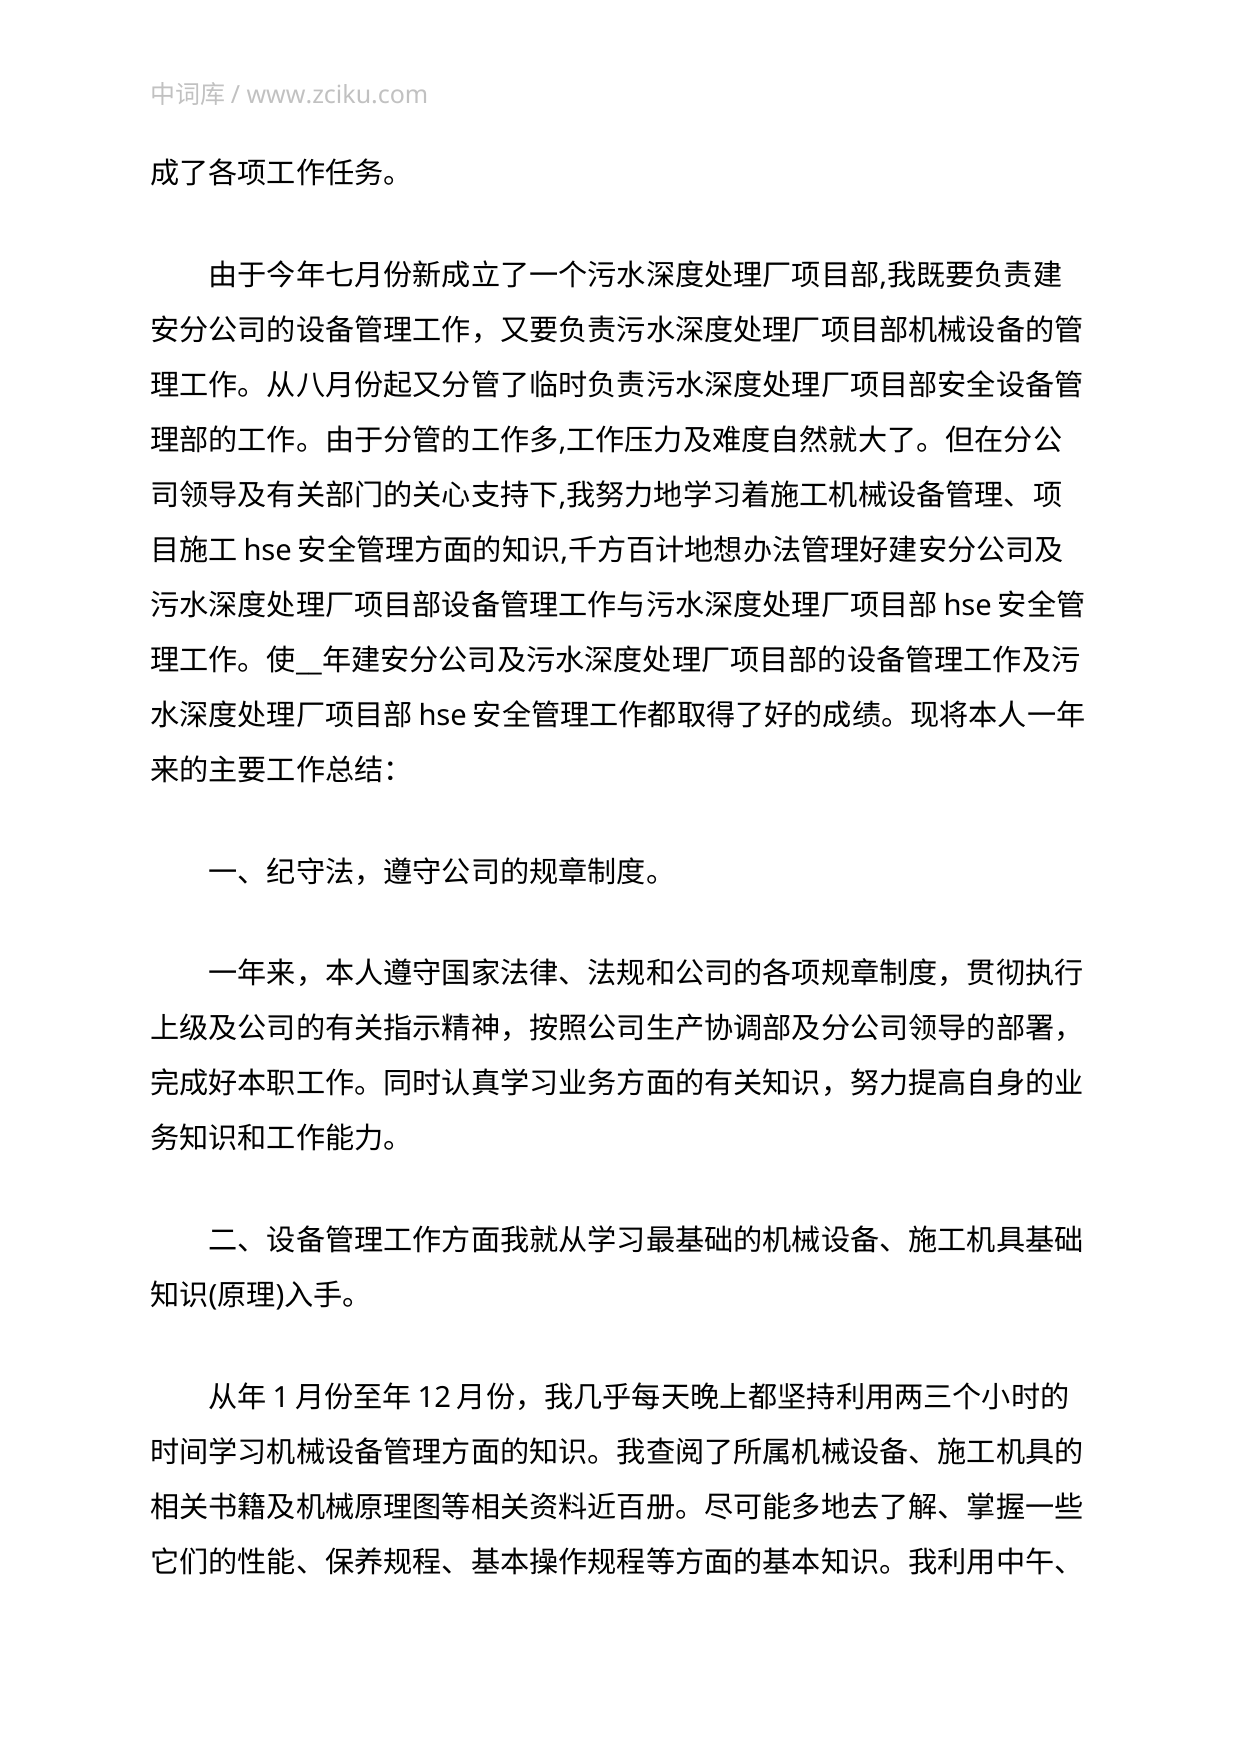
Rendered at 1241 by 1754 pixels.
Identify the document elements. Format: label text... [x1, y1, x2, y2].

text 由于今年七月份新成立了一个污水深度处理厂项目部,我既要负责建安分公司的设备管理工作，又要负责污水深度处理厂项目部机械设备的管理工作。从八月份起又分管了临时负责污水深度处理厂项目部安全设备管理部的工作。由于分管的工作多,工作压力及难度自然就大了。但在分公司领导及有关部门的关心支持下,我努力地学习着施工机械设备管理、项目施工hse安全管理方面的知识,千方百计地想办法管理好建安分公司及污水深度处理厂项目部设备管理工作与污水深度处理厂项目部hse安全管理工作。使__年建安分公司及污水深度处理厂项目部的设备管理工作及污水深度处理厂项目部hse安全管理工作都取得了好的成绩。现将本人一年来的主要工作总结： [150, 252, 1090, 789]
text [150, 150, 1090, 192]
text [150, 1373, 1090, 1581]
text 一年来，本人遵守国家法律、法规和公司的各项规章制度，贯彻执行上级及公司的有关指示精神，按照公司生产协调部及分公司领导的部署，完成好本职工作。同时认真学习业务方面的有关知识，努力提高自身的业务知识和工作能力。 [150, 950, 1090, 1157]
text 一、纪守法，遵守公司的规章制度。 [150, 848, 1090, 891]
text 二、设备管理工作方面我就从学习最基础的机械设备、施工机具基础知识(原理)入手。 [150, 1217, 1090, 1314]
